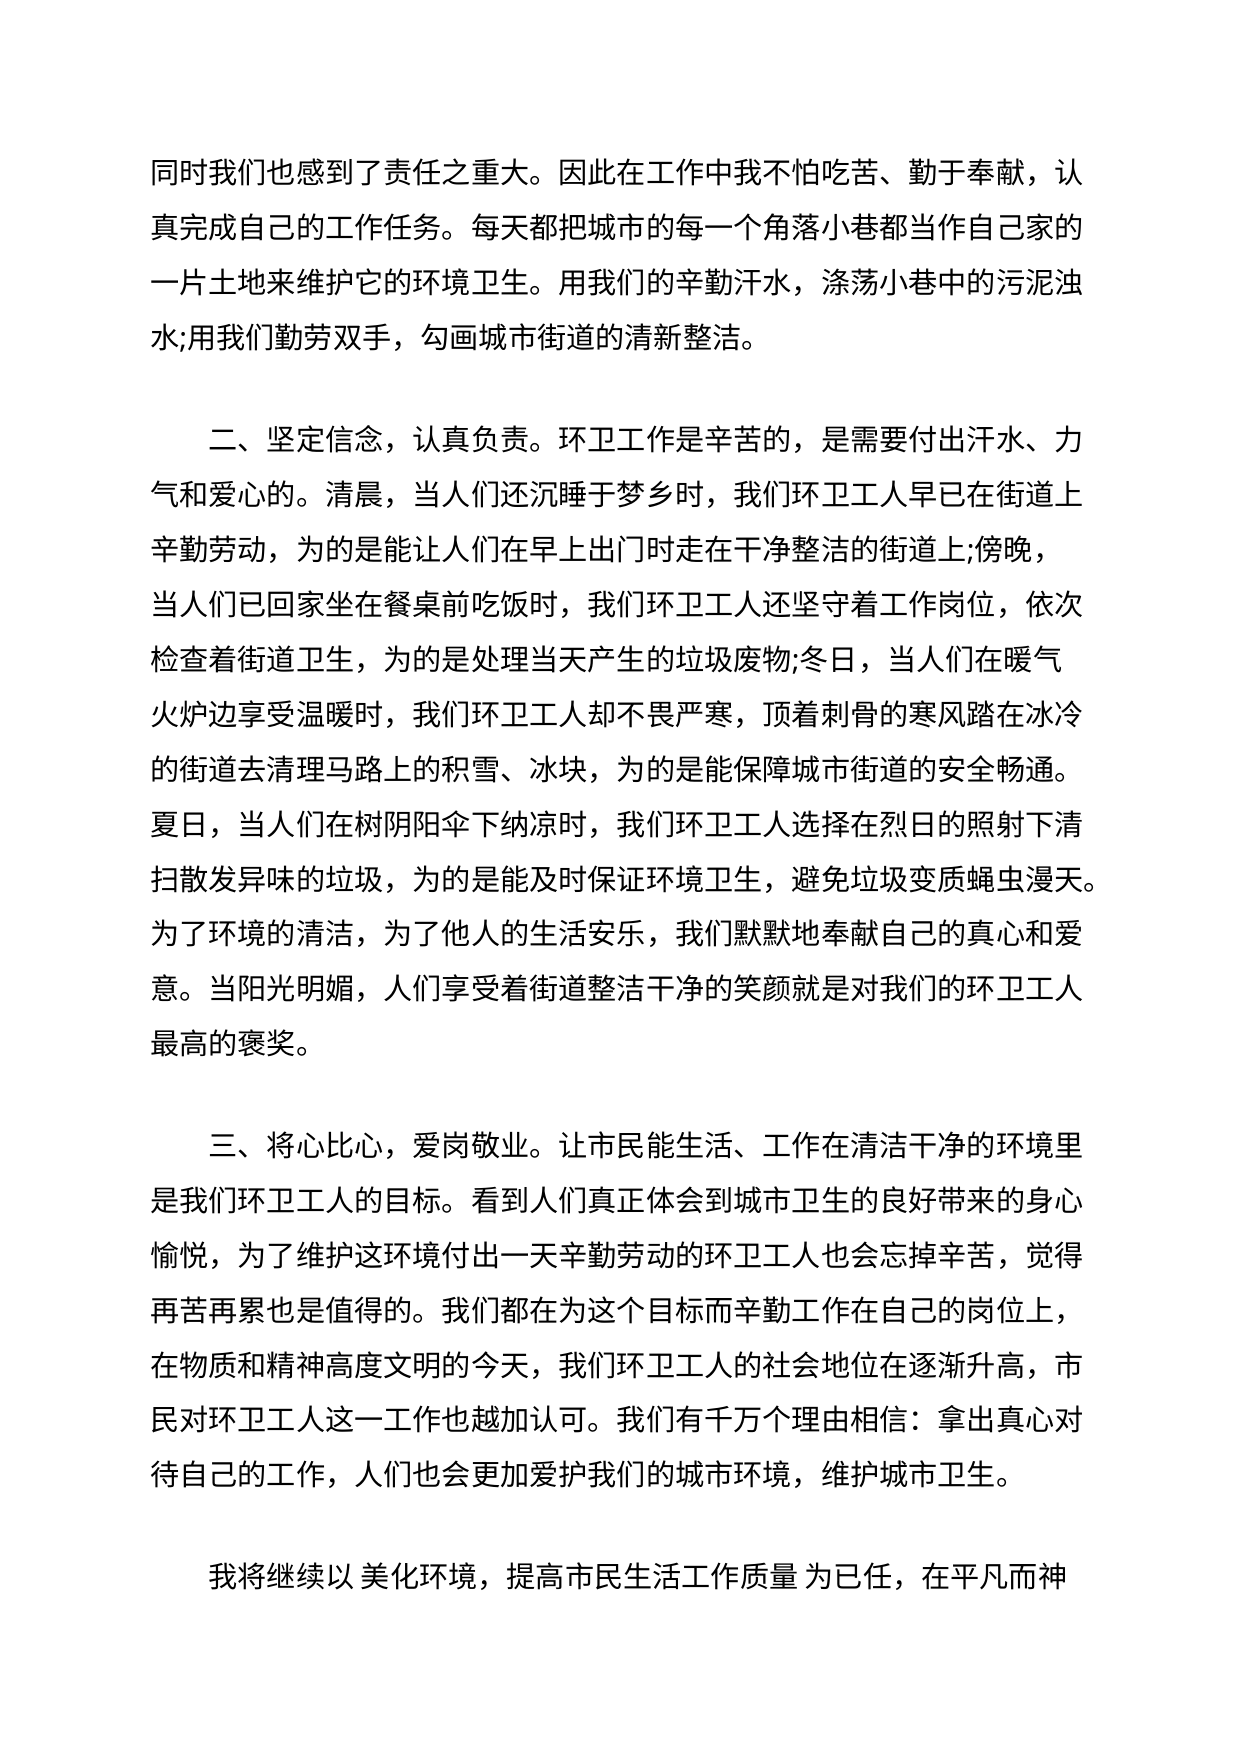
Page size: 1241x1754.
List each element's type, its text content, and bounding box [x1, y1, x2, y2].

text 二、坚定信念，认真负责。环卫工作是辛苦的，是需要付出汗水、力气和爱心的。清晨，当人们还沉睡于梦乡时，我们环卫工人早已在街道上辛勤劳动，为的是能让人们在早上出门时走在干净整洁的街道上;傍晚，当人们已回家坐在餐桌前吃饭时，我们环卫工人还坚守着工作岗位，依次检查着街道卫生，为的是处理当天产生的垃圾废物;冬日，当人们在暖气火炉边享受温暖时，我们环卫工人却不畏严寒，顶着刺骨的寒风踏在冰冷的街道去清理马路上的积雪、冰块，为的是能保障城市街道的安全畅通。夏日，当人们在树阴阳伞下纳凉时，我们环卫工人选择在烈日的照射下清扫散发异味的垃圾，为的是能及时保证环境卫生，避免垃圾变质蝇虫漫天。为了环境的清洁，为了他人的生活安乐，我们默默地奉献自己的真心和爱意。当阳光明媚，人们享受着街道整洁干净的笑颜就是对我们的环卫工人最高的褒奖。 [150, 417, 1090, 1063]
text 三、将心比心，爱岗敬业。让市民能生活、工作在清洁干净的环境里是我们环卫工人的目标。看到人们真正体会到城市卫生的良好带来的身心愉悦，为了维护这环境付出一天辛勤劳动的环卫工人也会忘掉辛苦，觉得再苦再累也是值得的。我们都在为这个目标而辛勤工作在自己的岗位上，在物质和精神高度文明的今天，我们环卫工人的社会地位在逐渐升高，市民对环卫工人这一工作也越加认可。我们有千万个理由相信：拿出真心对待自己的工作，人们也会更加爱护我们的城市环境，维护城市卫生。 [150, 1122, 1090, 1494]
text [150, 150, 1090, 357]
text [150, 1554, 1090, 1596]
